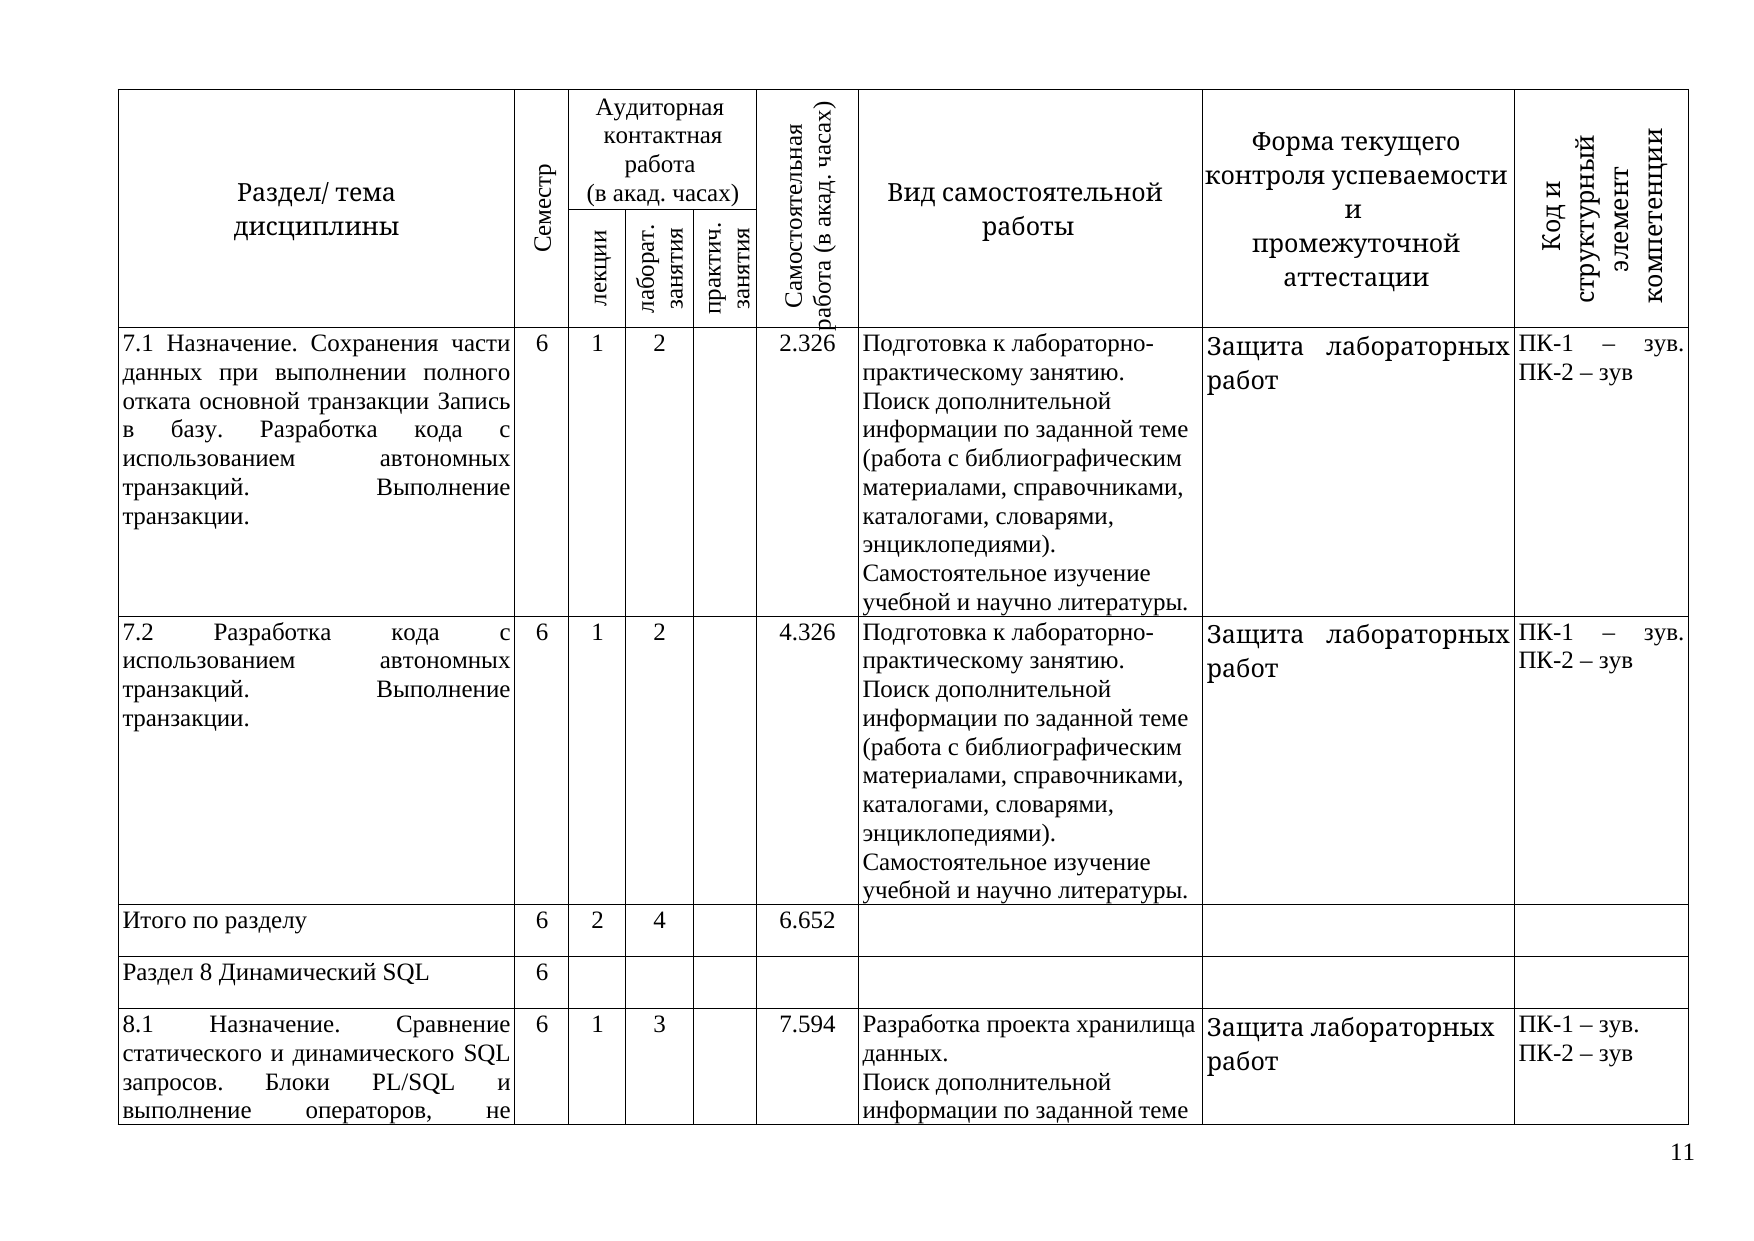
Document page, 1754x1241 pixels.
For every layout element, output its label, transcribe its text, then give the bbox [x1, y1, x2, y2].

table_cell Защита лабораторных работ [1203, 617, 1514, 904]
table_cell ПК-1 – зув. ПК-2 – зув [1515, 328, 1688, 616]
table_cell лаборат. занятия [626, 210, 693, 327]
table_cell 3 [626, 1009, 693, 1124]
table_cell 1 [569, 328, 625, 616]
table_cell Защита лабораторных работ [1203, 328, 1514, 616]
table_cell [859, 905, 1202, 956]
table_cell [694, 1009, 756, 1124]
table_cell [1203, 905, 1514, 956]
table_cell 2 [569, 905, 625, 956]
table_cell [694, 905, 756, 956]
table_header Код и структурный элемент компетенции [1515, 90, 1688, 327]
table_cell 1 [569, 1009, 625, 1124]
table_cell 6 [515, 957, 568, 1008]
table_cell ПК-1 – зув. ПК-2 – зув [1515, 1009, 1688, 1124]
table_cell 2 [626, 617, 693, 904]
table_cell 6 [515, 617, 568, 904]
table_cell 7.2 Разработка кода с использованием автономных транзакций. Выполнение транзакции. [119, 617, 514, 904]
table_cell Защита лабораторных работ [1203, 1009, 1514, 1124]
table_cell ПК-1 – зув. ПК-2 – зув [1515, 617, 1688, 904]
table_header Самостоятельная работа (в акад. часах) [757, 90, 858, 327]
table_cell 6 [515, 905, 568, 956]
table_cell [1515, 957, 1688, 1008]
table_cell 6 [515, 1009, 568, 1124]
table_cell 7.1 Назначение. Сохранения части данных при выполнении полного отката основной транзакции Запись в базу. Разработка кода с использованием автономных транзакций. Выполнение транзакции. [119, 328, 514, 616]
table_cell 8.1 Назначение. Сравнение статического и динамического SQL запросов. Блоки PL/SQL и выполнение операторов, не содержащих запросов. [119, 1009, 514, 1124]
table_cell 2.326 [757, 328, 858, 616]
table_cell [859, 957, 1202, 1008]
table_cell 6 [515, 328, 568, 616]
table_cell [757, 957, 858, 1008]
table_cell Раздел 8 Динамический SQL [119, 957, 514, 1008]
table_cell 2 [626, 328, 693, 616]
table_cell 4 [626, 905, 693, 956]
table_cell 7.594 [757, 1009, 858, 1124]
table_cell [694, 328, 756, 616]
table_header Раздел/ тема дисциплины [119, 90, 514, 327]
table_cell [694, 617, 756, 904]
table_header Семестр [515, 90, 568, 327]
table_header Вид самостоятельной работы [859, 90, 1202, 327]
table_cell [1203, 957, 1514, 1008]
table_header Аудиторная контактная работа (в акад. часах) [569, 90, 756, 209]
table_cell [1515, 905, 1688, 956]
table_header Форма текущего контроля успеваемости и промежуточной аттестации [1203, 90, 1514, 327]
table_cell Итого по разделу [119, 905, 514, 956]
table_cell [569, 957, 625, 1008]
table_cell лекции [569, 210, 625, 327]
table_cell [694, 957, 756, 1008]
table_cell 6.652 [757, 905, 858, 956]
table_cell практич. занятия [694, 210, 756, 327]
table_cell 4.326 [757, 617, 858, 904]
table_cell [626, 957, 693, 1008]
table_cell 1 [569, 617, 625, 904]
